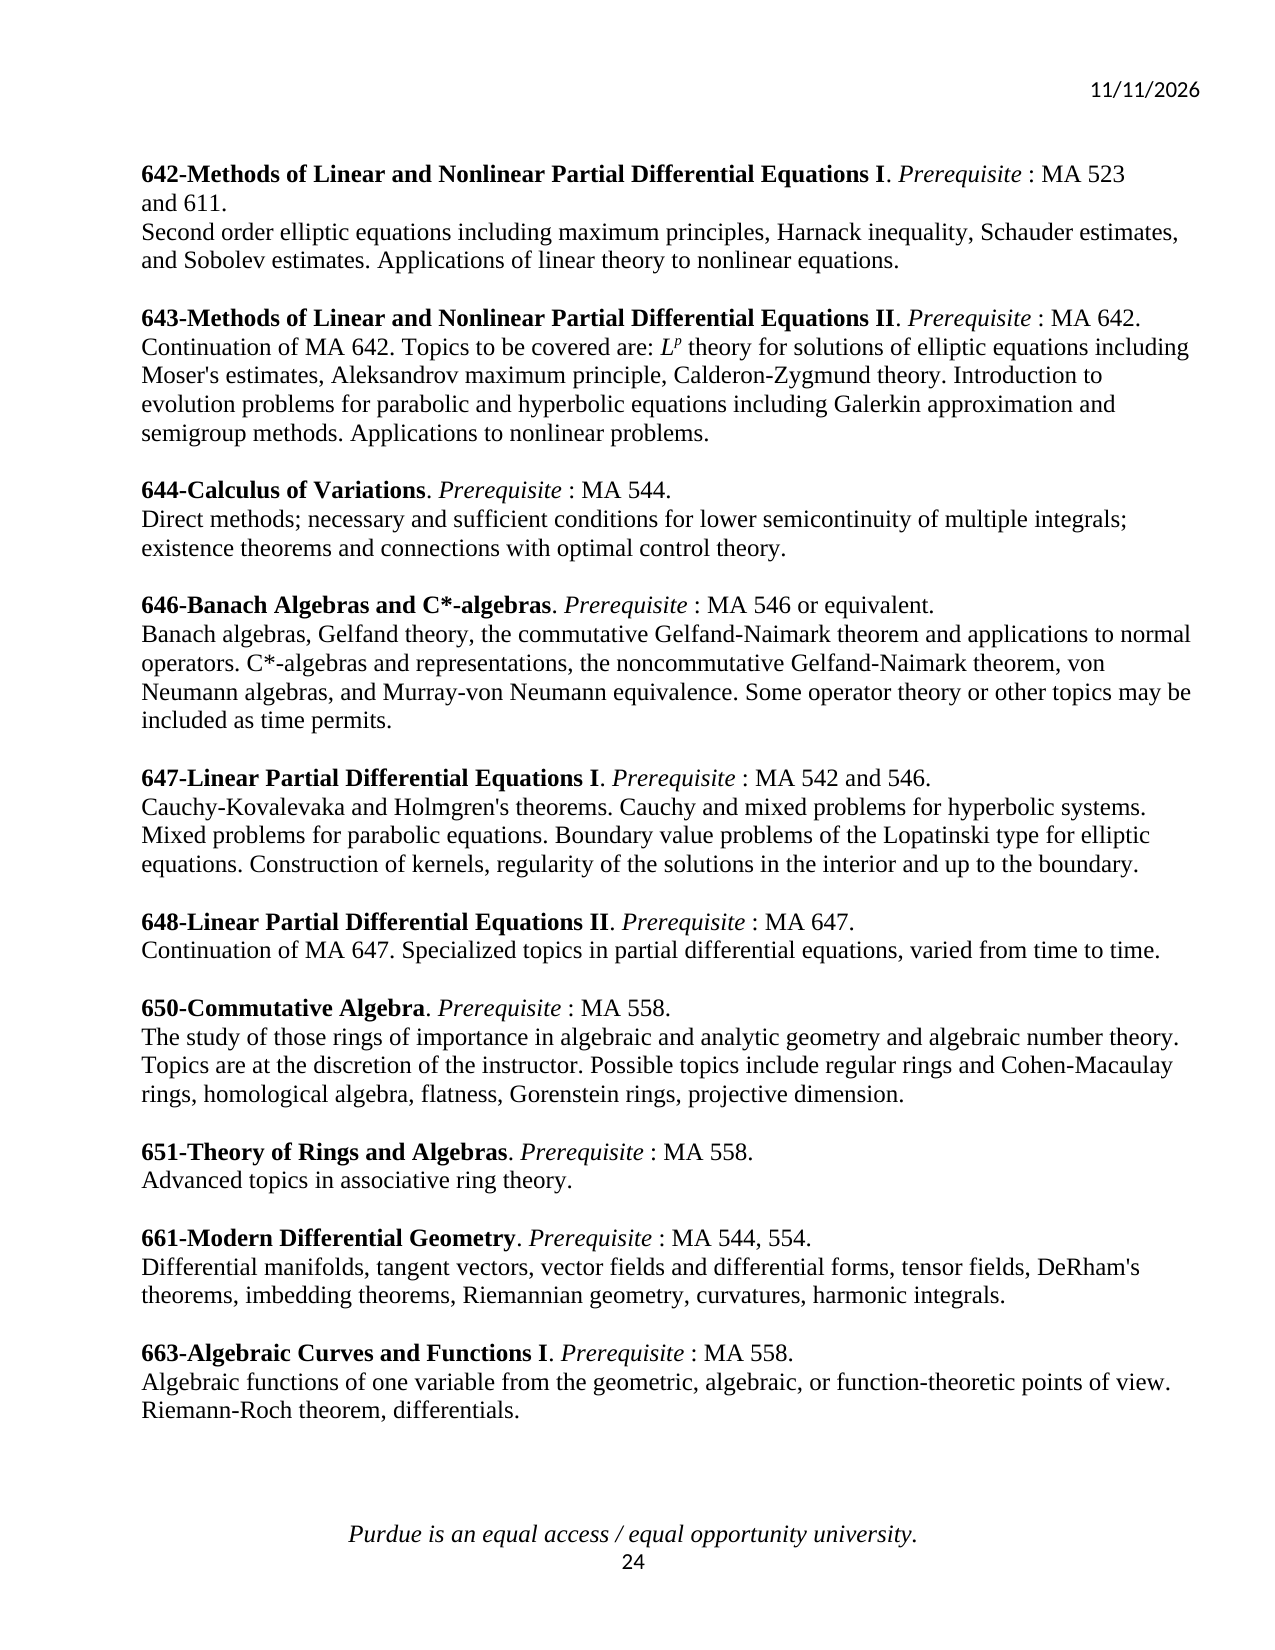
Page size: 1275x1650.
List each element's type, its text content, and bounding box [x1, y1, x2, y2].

text Direct methods; necessary and sufficient conditions for lower semicontinuity of multiple integrals; existence theorems and connections with optimal control theory. [141, 504, 1200, 562]
text Second order elliptic equations including maximum principles, Harnack inequality, Schauder estimates, [141, 217, 1200, 246]
text Continuation of MA 642. Topics to be covered are: Lp theory for solutions of elliptic equations including [141, 332, 1200, 361]
text Cauchy-Kovalevaka and Holmgren's theorems. Cauchy and mixed problems for hyperbolic systems. Mixed problems for parabolic equations. Boundary value problems of the Lopatinski type for elliptic equations. Construction of kernels, regularity of the solutions in the interior and up to the boundary. [141, 792, 1200, 878]
text and Sobolev estimates. Applications of linear theory to nonlinear equations. [141, 246, 1200, 274]
text operators. C*-algebras and representations, the noncommutative Gelfand-Naimark theorem, von Neumann algebras, and Murray-von Neumann equivalence. Some operator theory or other topics may be [141, 648, 1200, 706]
text 648-Linear Partial Differential Equations II. Prerequisite : MA 647. [141, 907, 1200, 936]
text 651-Theory of Rings and Algebras. Prerequisite : MA 558. [141, 1137, 1200, 1166]
text 650-Commutative Algebra. Prerequisite : MA 558. [141, 993, 1200, 1022]
text Differential manifolds, tangent vectors, vector fields and differential forms, tensor fields, DeRham's theorems, imbedding theorems, Riemannian geometry, curvatures, harmonic integrals. [141, 1252, 1200, 1309]
text Banach algebras, Gelfand theory, the commutative Gelfand-Naimark theorem and applications to normal [141, 619, 1200, 648]
text 661-Modern Differential Geometry. Prerequisite : MA 544, 554. [141, 1223, 1200, 1252]
text 642-Methods of Linear and Nonlinear Partial Differential Equations I. Prerequisite : MA 523 [141, 159, 1200, 188]
text Riemann-Roch theorem, differentials. [141, 1396, 1200, 1424]
text Topics are at the discretion of the instructor. Possible topics include regular rings and Cohen-Macaulay [141, 1051, 1200, 1079]
text Continuation of MA 647. Specialized topics in partial differential equations, varied from time to time. [141, 936, 1200, 964]
text included as time permits. [141, 706, 1200, 734]
text The study of those rings of importance in algebraic and analytic geometry and algebraic number theory. [141, 1022, 1200, 1051]
text 647-Linear Partial Differential Equations I. Prerequisite : MA 542 and 546. [141, 763, 1200, 792]
text Advanced topics in associative ring theory. [141, 1166, 1200, 1194]
text and 611. [141, 188, 1200, 217]
text Algebraic functions of one variable from the geometric, algebraic, or function-theoretic points of view. [141, 1367, 1200, 1396]
text 644-Calculus of Variations. Prerequisite : MA 544. [141, 476, 1200, 504]
text rings, homological algebra, flatness, Gorenstein rings, projective dimension. [141, 1079, 1200, 1108]
text 663-Algebraic Curves and Functions I. Prerequisite : MA 558. [141, 1338, 1200, 1367]
text 643-Methods of Linear and Nonlinear Partial Differential Equations II. Prerequisite : MA 642. [141, 303, 1200, 332]
text Moser's estimates, Aleksandrov maximum principle, Calderon-Zygmund theory. Introduction to evolution problems for parabolic and hyperbolic equations including Galerkin approximation and semigroup methods. Applications to nonlinear problems. [141, 361, 1200, 447]
text 646-Banach Algebras and C*-algebras. Prerequisite : MA 546 or equivalent. [141, 591, 1200, 619]
